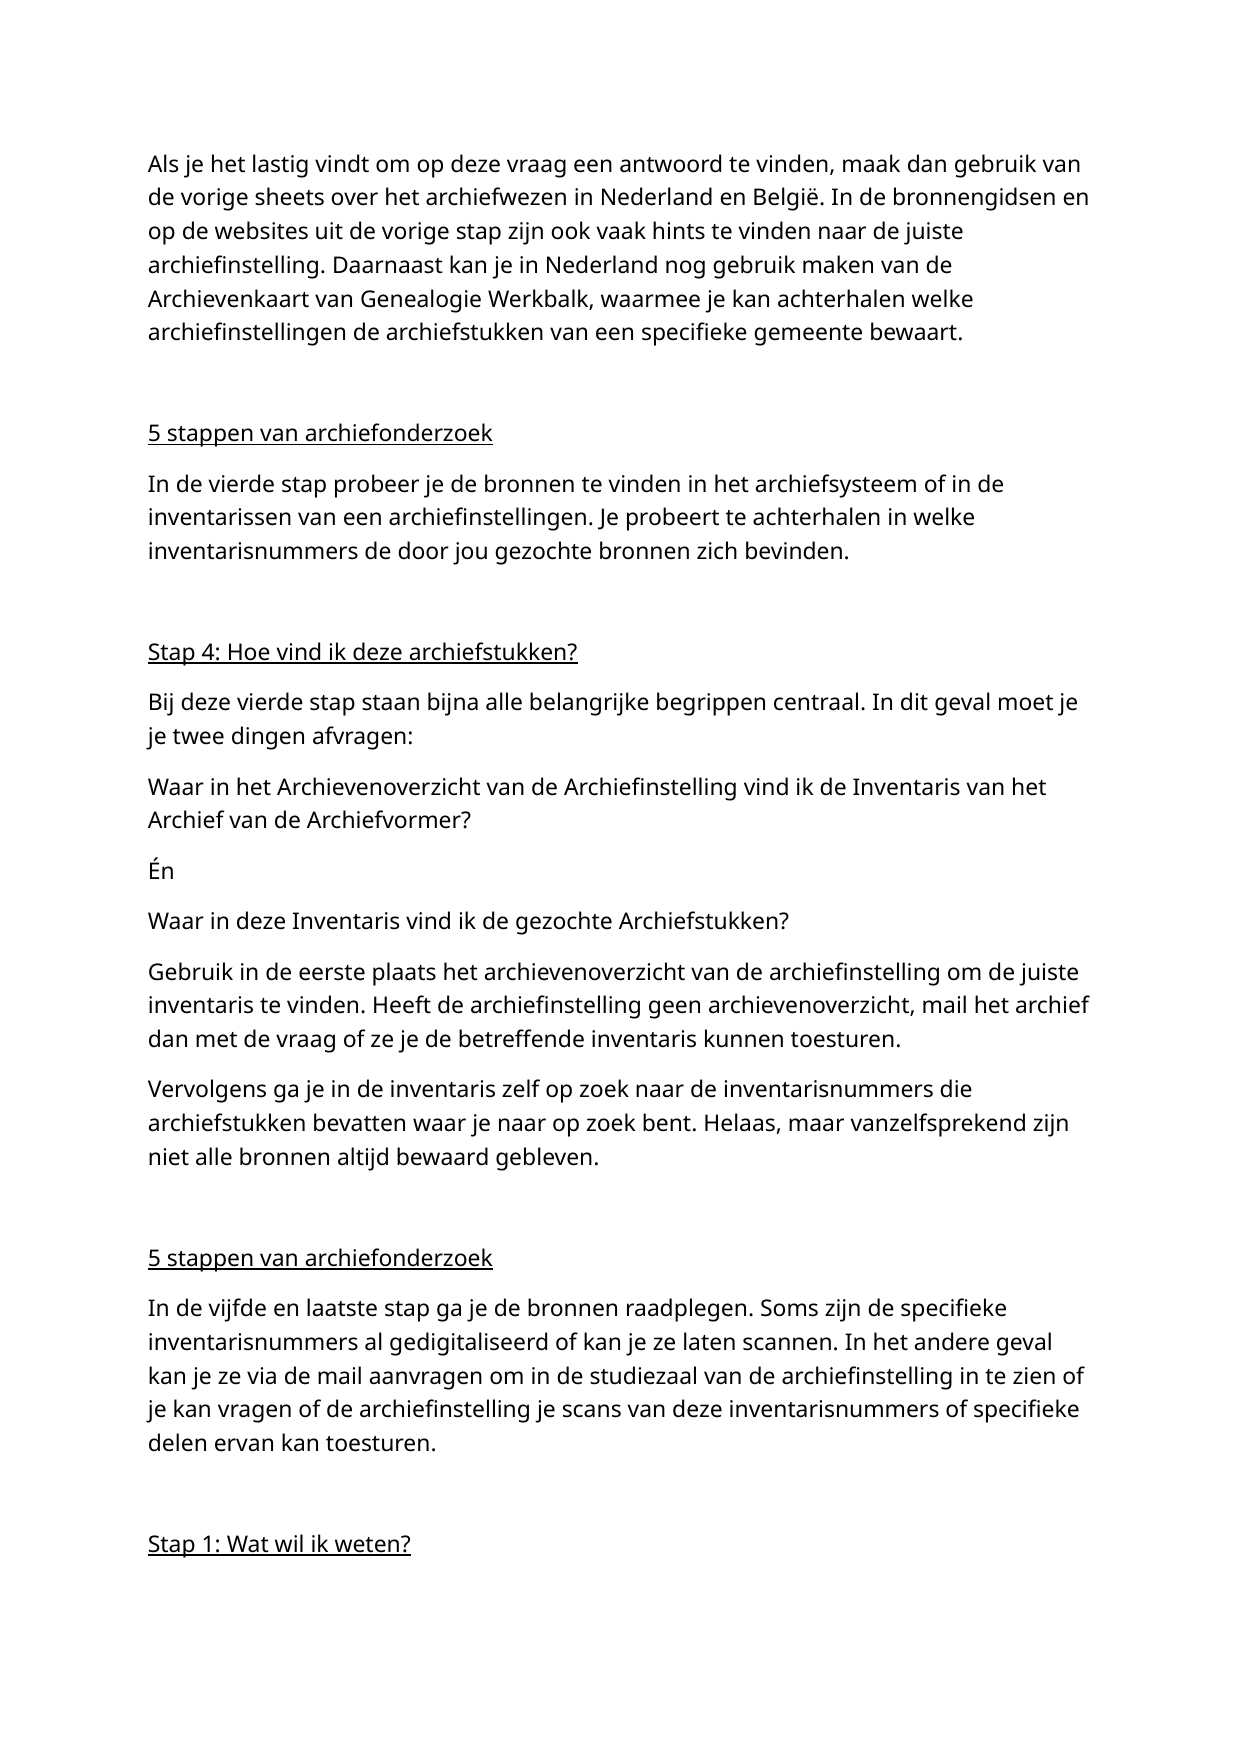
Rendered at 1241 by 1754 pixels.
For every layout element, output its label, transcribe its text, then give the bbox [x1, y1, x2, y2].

text Bij deze vierde stap staan bijna alle belangrijke begrippen centraal. In dit geval moet je je twee dingen afvragen: [148, 686, 1093, 751]
text Waar in deze Inventaris vind ik de gezochte Archiefstukken? [148, 905, 1093, 936]
text In de vijfde en laatste stap ga je de bronnen raadplegen. Soms zijn de specifieke inventarisnummers al gedigitaliseerd of kan je ze laten scannen. In het andere geval kan je ze via de mail aanvragen om in de studiezaal van de archiefinstelling in te zien of je kan vragen of de archiefinstelling je scans van deze inventarisnummers of specifieke delen ervan kan toesturen. [148, 1292, 1093, 1458]
text Gebruik in de eerste plaats het archievenoverzicht van de archiefinstelling om de juiste inventaris te vinden. Heeft de archiefinstelling geen archievenoverzicht, mail het archief dan met de vraag of ze je de betreffende inventaris kunnen toesturen. [148, 956, 1093, 1054]
text Stap 4: Hoe vind ik deze archiefstukken? [148, 636, 1093, 667]
text 5 stappen van archiefonderzoek [148, 417, 1093, 448]
text 5 stappen van archiefonderzoek [148, 1242, 1093, 1273]
text Én [148, 855, 1093, 886]
text In de vierde stap probeer je de bronnen te vinden in het archiefsysteem of in de inventarissen van een archiefinstellingen. Je probeert te achterhalen in welke inventarisnummers de door jou gezochte bronnen zich bevinden. [148, 468, 1093, 566]
text Vervolgens ga je in de inventaris zelf op zoek naar de inventarisnummers die archiefstukken bevatten waar je naar op zoek bent. Helaas, maar vanzelfsprekend zijn niet alle bronnen altijd bewaard gebleven. [148, 1073, 1093, 1172]
text Stap 1: Wat wil ik weten? [148, 1528, 1093, 1559]
text Waar in het Archievenoverzicht van de Archiefinstelling vind ik de Inventaris van het Archief van de Archiefvormer? [148, 771, 1093, 836]
text Als je het lastig vindt om op deze vraag een antwoord te vinden, maak dan gebruik van de vorige sheets over het archiefwezen in Nederland en België. In de bronnengidsen en op de websites uit de vorige stap zijn ook vaak hints te vinden naar de juiste archiefinstelling. Daarnaast kan je in Nederland nog gebruik maken van de Archievenkaart van Genealogie Werkbalk, waarmee je kan achterhalen welke archiefinstellingen de archiefstukken van een specifieke gemeente bewaart. [148, 148, 1093, 348]
